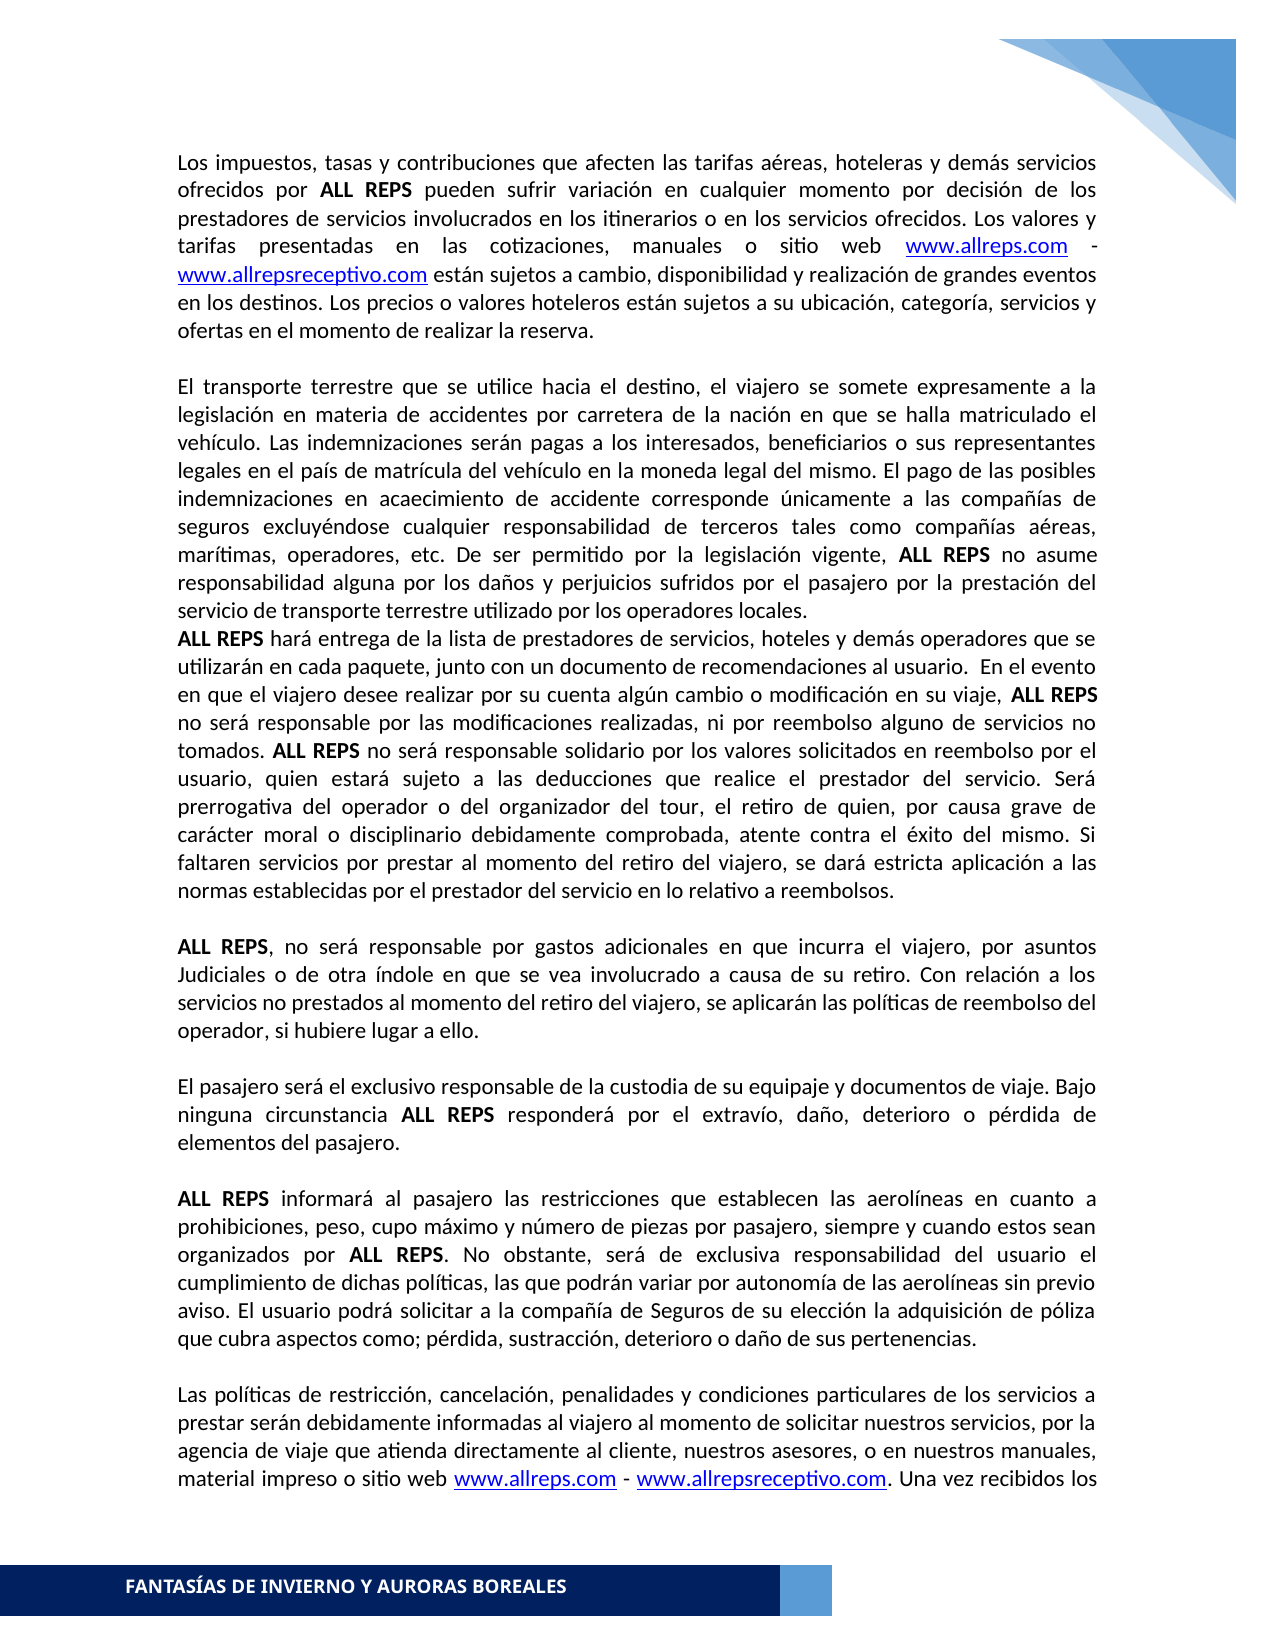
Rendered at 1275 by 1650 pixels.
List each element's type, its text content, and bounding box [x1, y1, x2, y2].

text ALL REPS hará entrega de la lista de prestadores de servicios, hoteles y demás operadores que se utilizarán en cada paquete, junto con un documento de recomendaciones al usuario. En el evento en que el viajero desee realizar por su cuenta algún cambio o modificación en su viaje, ALL REPS no será responsable por las modificaciones realizadas, ni por reembolso alguno de servicios no tomados. ALL REPS no será responsable solidario por los valores solicitados en reembolso por el usuario, quien estará sujeto a las deducciones que realice el prestador del servicio. Será prerrogativa del operador o del organizador del tour, el retiro de quien, por causa grave de carácter moral o disciplinario debidamente comprobada, atente contra el éxito del mismo. Si faltaren servicios por prestar al momento del retiro del viajero, se dará estricta aplicación a las normas establecidas por el prestador del servicio en lo relativo a reembolsos. [177, 624, 1098, 904]
picture [997, 39, 1236, 205]
text El transporte terrestre que se utilice hacia el destino, el viajero se somete expresamente a la legislación en materia de accidentes por carretera de la nación en que se halla matriculado el vehículo. Las indemnizaciones serán pagas a los interesados, beneficiarios o sus representantes legales en el país de matrícula del vehículo en la moneda legal del mismo. El pago de las posibles indemnizaciones en acaecimiento de accidente corresponde únicamente a las compañías de seguros excluyéndose cualquier responsabilidad de terceros tales como compañías aéreas, marítimas, operadores, etc. De ser permitido por la legislación vigente, ALL REPS no asume responsabilidad alguna por los daños y perjuicios sufridos por el pasajero por la prestación del servicio de transporte terrestre utilizado por los operadores locales. [177, 372, 1098, 624]
text ALL REPS informará al pasajero las restricciones que establecen las aerolíneas en cuanto a prohibiciones, peso, cupo máximo y número de piezas por pasajero, siempre y cuando estos sean organizados por ALL REPS. No obstante, será de exclusiva responsabilidad del usuario el cumplimiento de dichas políticas, las que podrán variar por autonomía de las aerolíneas sin previo aviso. El usuario podrá solicitar a la compañía de Seguros de su elección la adquisición de póliza que cubra aspectos como; pérdida, sustracción, deterioro o daño de sus pertenencias. [177, 1184, 1098, 1352]
text El pasajero será el exclusivo responsable de la custodia de su equipaje y documentos de viaje. Bajo ninguna circunstancia ALL REPS responderá por el extravío, daño, deterioro o pérdida de elementos del pasajero. [177, 1072, 1098, 1156]
text ALL REPS, no será responsable por gastos adicionales en que incurra el viajero, por asuntos Judiciales o de otra índole en que se vea involucrado a causa de su retiro. Con relación a los servicios no prestados al momento del retiro del viajero, se aplicarán las políticas de reembolso del operador, si hubiere lugar a ello. [177, 932, 1098, 1044]
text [177, 1381, 1098, 1493]
text Los impuestos, tasas y contribuciones que afecten las tarifas aéreas, hoteleras y demás servicios ofrecidos por ALL REPS pueden sufrir variación en cualquier momento por decisión de los prestadores de servicios involucrados en los itinerarios o en los servicios ofrecidos. Los valores y tarifas presentadas en las cotizaciones, manuales o sitio web www.allreps.com - www.allrepsreceptivo.com están sujetos a cambio, disponibilidad y realización de grandes eventos en los destinos. Los precios o valores hoteleros están sujetos a su ubicación, categoría, servicios y ofertas en el momento de realizar la reserva. [177, 148, 1098, 344]
